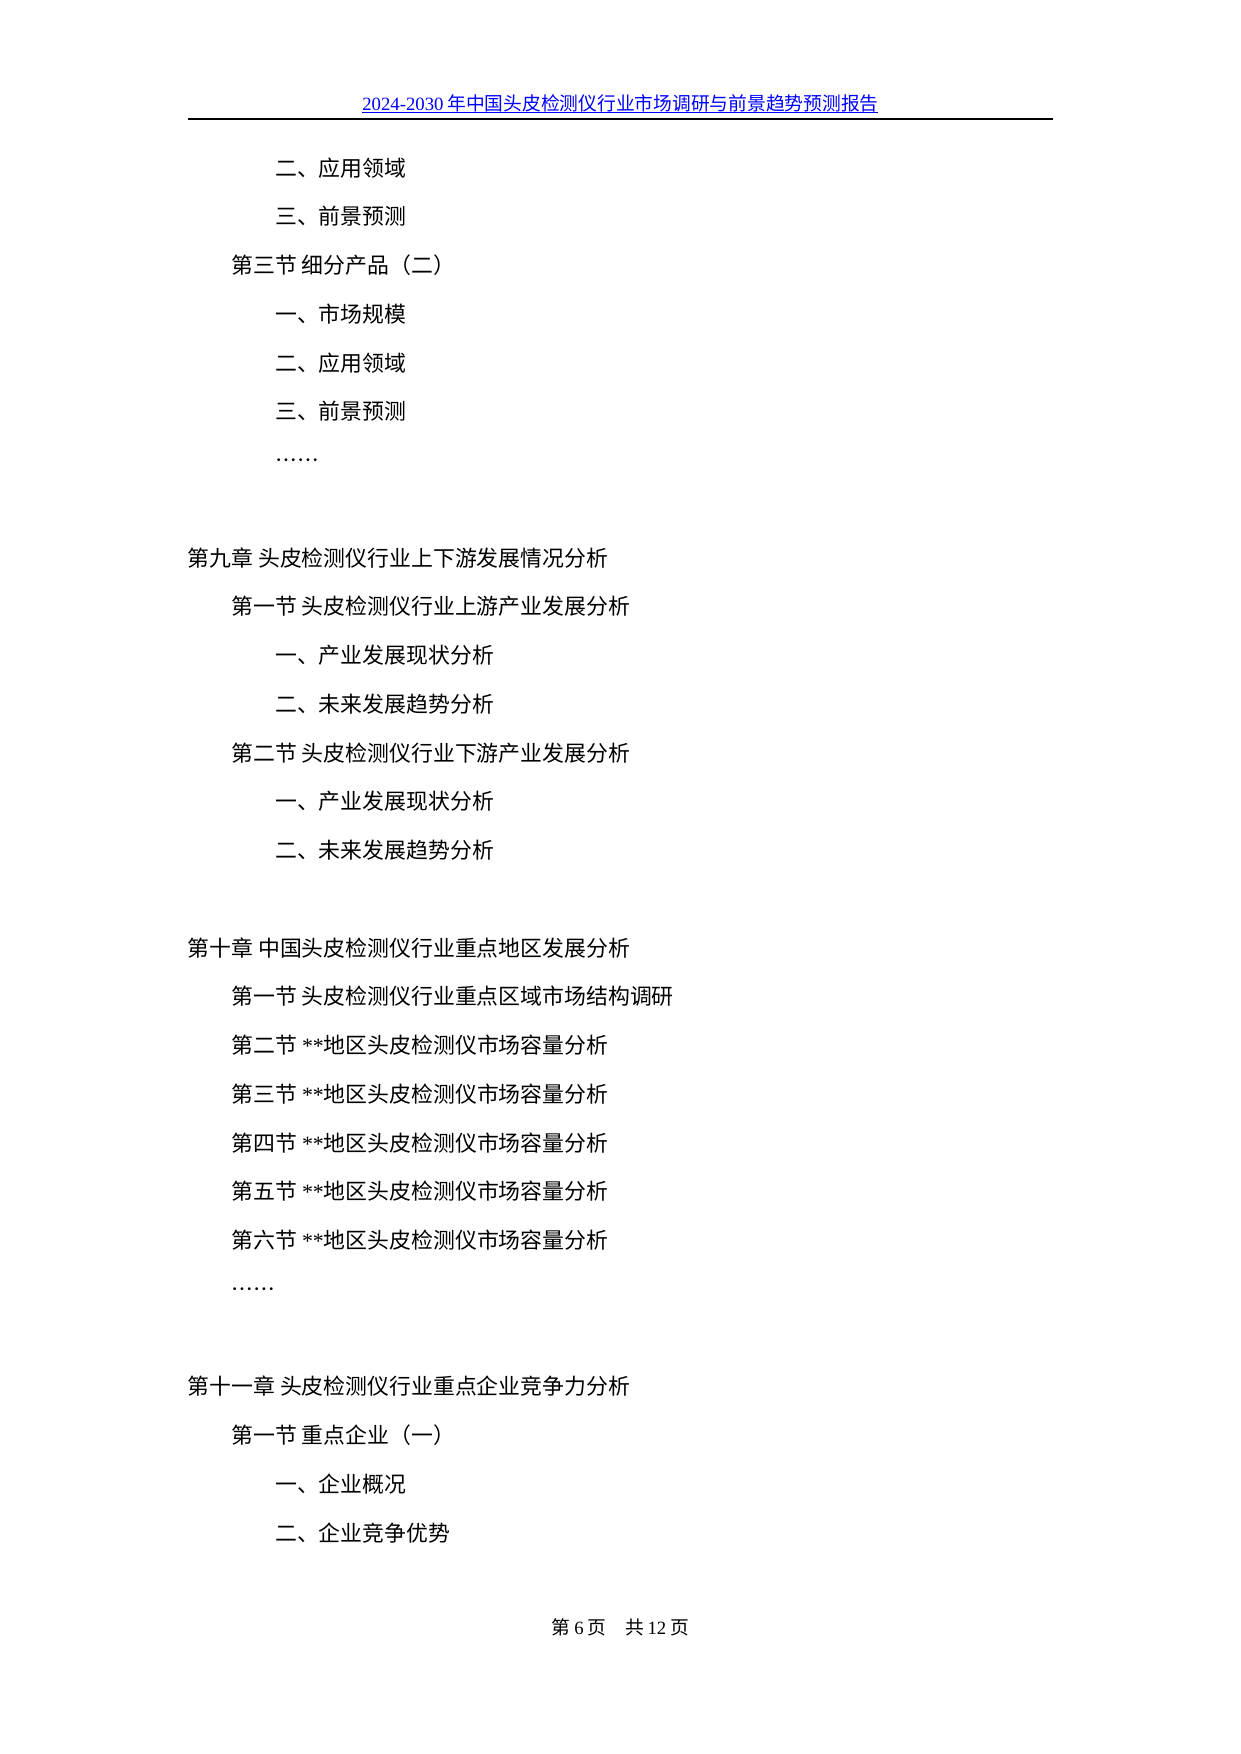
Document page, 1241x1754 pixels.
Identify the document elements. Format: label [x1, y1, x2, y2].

text [187, 150, 1053, 1548]
